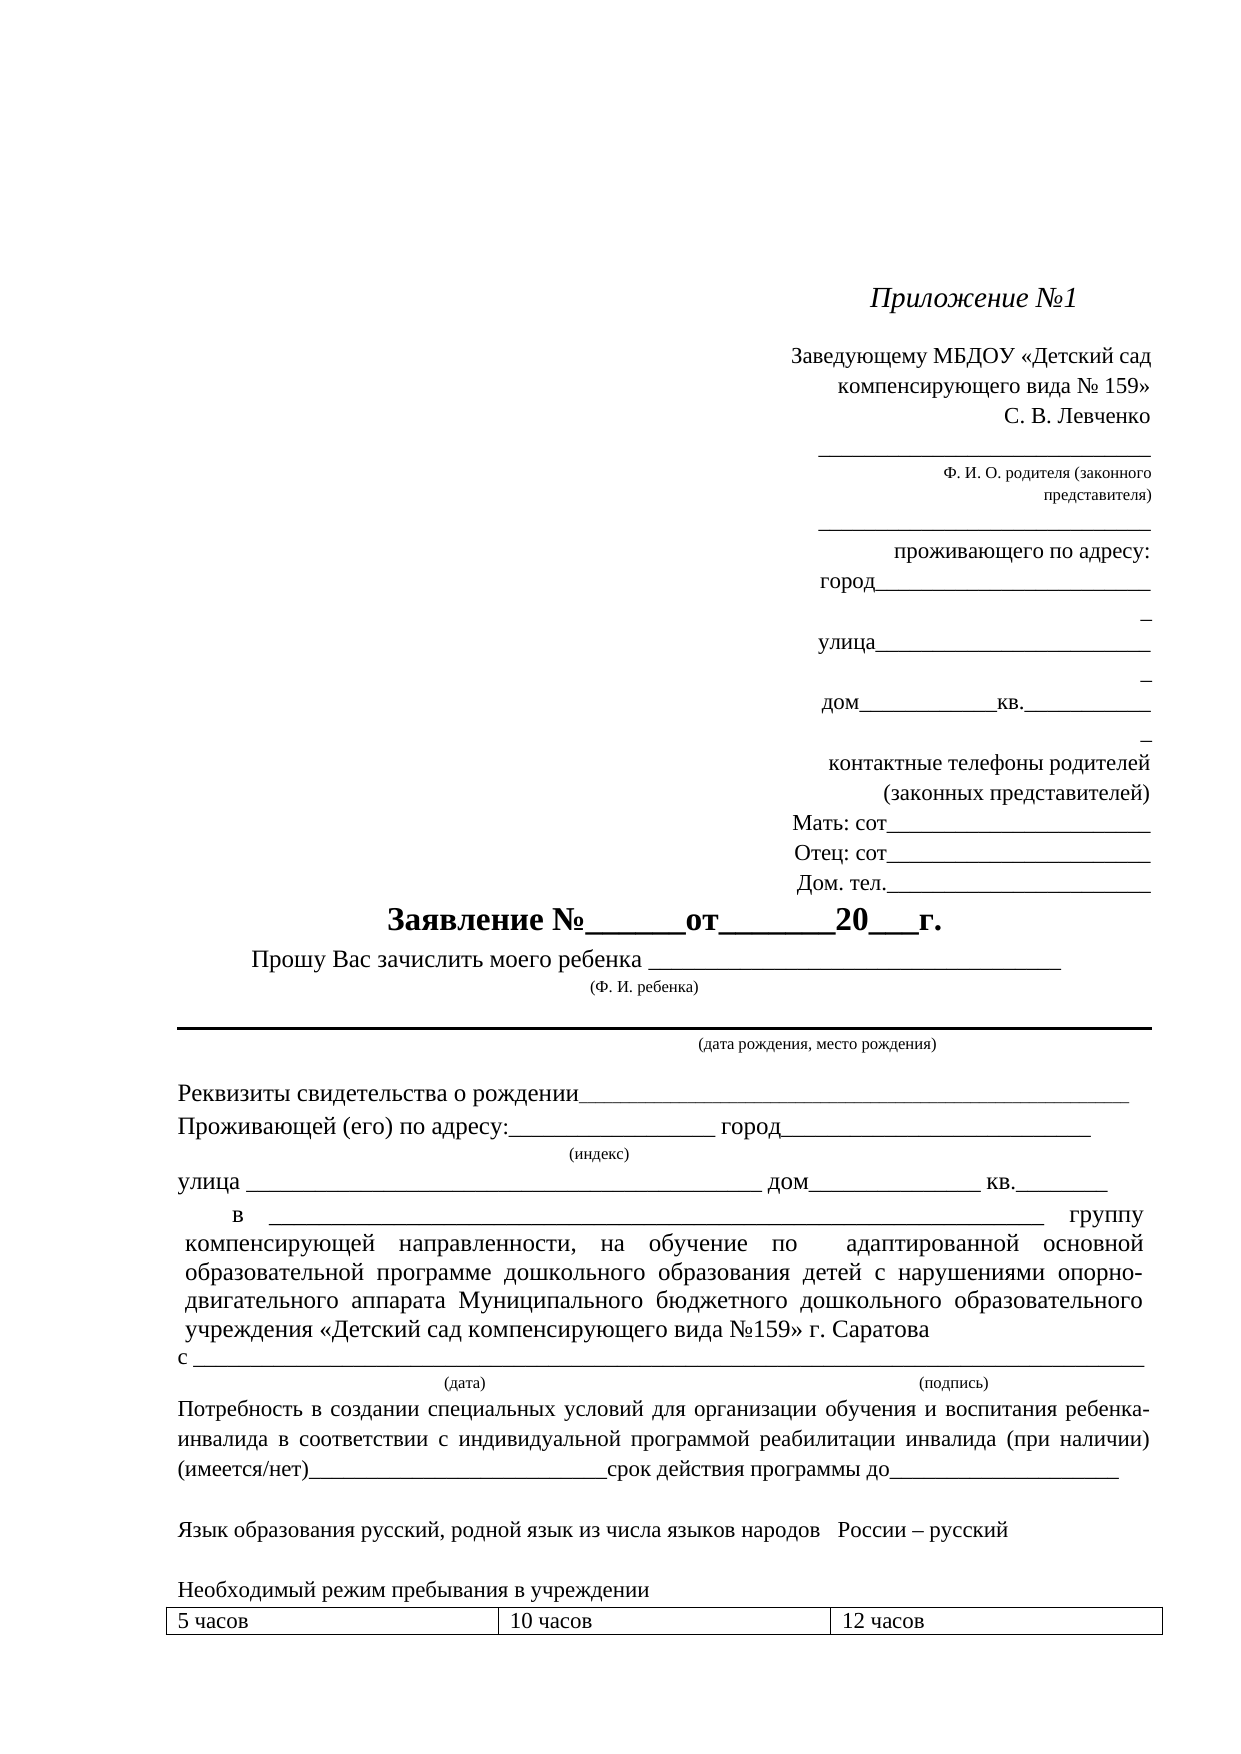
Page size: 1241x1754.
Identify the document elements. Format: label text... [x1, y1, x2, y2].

text контактные телефоны родителей [177, 749, 1152, 775]
text (дата) (подпись) [177, 1373, 1152, 1392]
text _____________________________ [177, 433, 1152, 459]
table_header 5 часов [167, 1608, 498, 1634]
text улица_________________________ [177, 628, 1152, 684]
text компенсирующего вида № 159» [177, 372, 1152, 399]
text Заявление №______от_______20___г. [177, 900, 1152, 938]
text Реквизиты свидетельства о рождении__________________________________________________________________ [177, 1078, 1152, 1107]
text (законных представителей) [177, 779, 1152, 805]
table_header 10 часов [499, 1608, 830, 1634]
text Язык образования русский, родной язык из числа языков народов России – русский [177, 1516, 1152, 1542]
text Проживающей (его) по адресу:__________________ город___________________________ [177, 1111, 1152, 1140]
text в ______________________________________________________________ группу компенсирующей направленности, на обучение по адаптированной основной образовательной программе дошкольного образования детей с нарушениями опорно-двигательного аппарата Муниципального бюджетного дошкольного образовательного учреждения «Детский сад компенсирующего вида №159» г. Саратова [185, 1199, 1144, 1343]
text улица _____________________________________________ дом_______________ кв.________ [177, 1166, 1152, 1195]
text Мать: сот_______________________ [177, 809, 1152, 835]
text Прошу Вас зачислить моего ребенка ____________________________________ [177, 944, 1152, 972]
text Дом. тел._______________________ [177, 869, 1152, 896]
text город_________________________ [177, 567, 1152, 624]
table_header 12 часов [831, 1608, 1162, 1634]
text Заведующему МБДОУ «Детский сад [177, 342, 1152, 368]
text С. В. Левченко [177, 403, 1152, 429]
text _____________________________ [177, 507, 1152, 533]
text дом____________кв.____________ [177, 688, 1152, 745]
text (дата рождения, место рождения) [177, 1034, 1152, 1053]
text проживающего по адресу: [177, 537, 1152, 563]
text Необходимый режим пребывания в учреждении [177, 1576, 1152, 1603]
text (Ф. И. ребенка) [177, 977, 1152, 996]
text Потребность в создании специальных условий для организации обучения и воспитания ребенка-инвалида в соответствии с индивидуальной программой реабилитации инвалида (при наличии) (имеется/нет)__________________________срок действия программы до____________________ [177, 1395, 1152, 1482]
text (индекс) [177, 1144, 1152, 1163]
text Отец: сот_______________________ [177, 839, 1152, 866]
text Ф. И. О. родителя (законного представителя) [177, 463, 1152, 504]
text с ___________________________________________________________________________________ [177, 1343, 1152, 1369]
text Приложение №1 [177, 280, 1152, 314]
